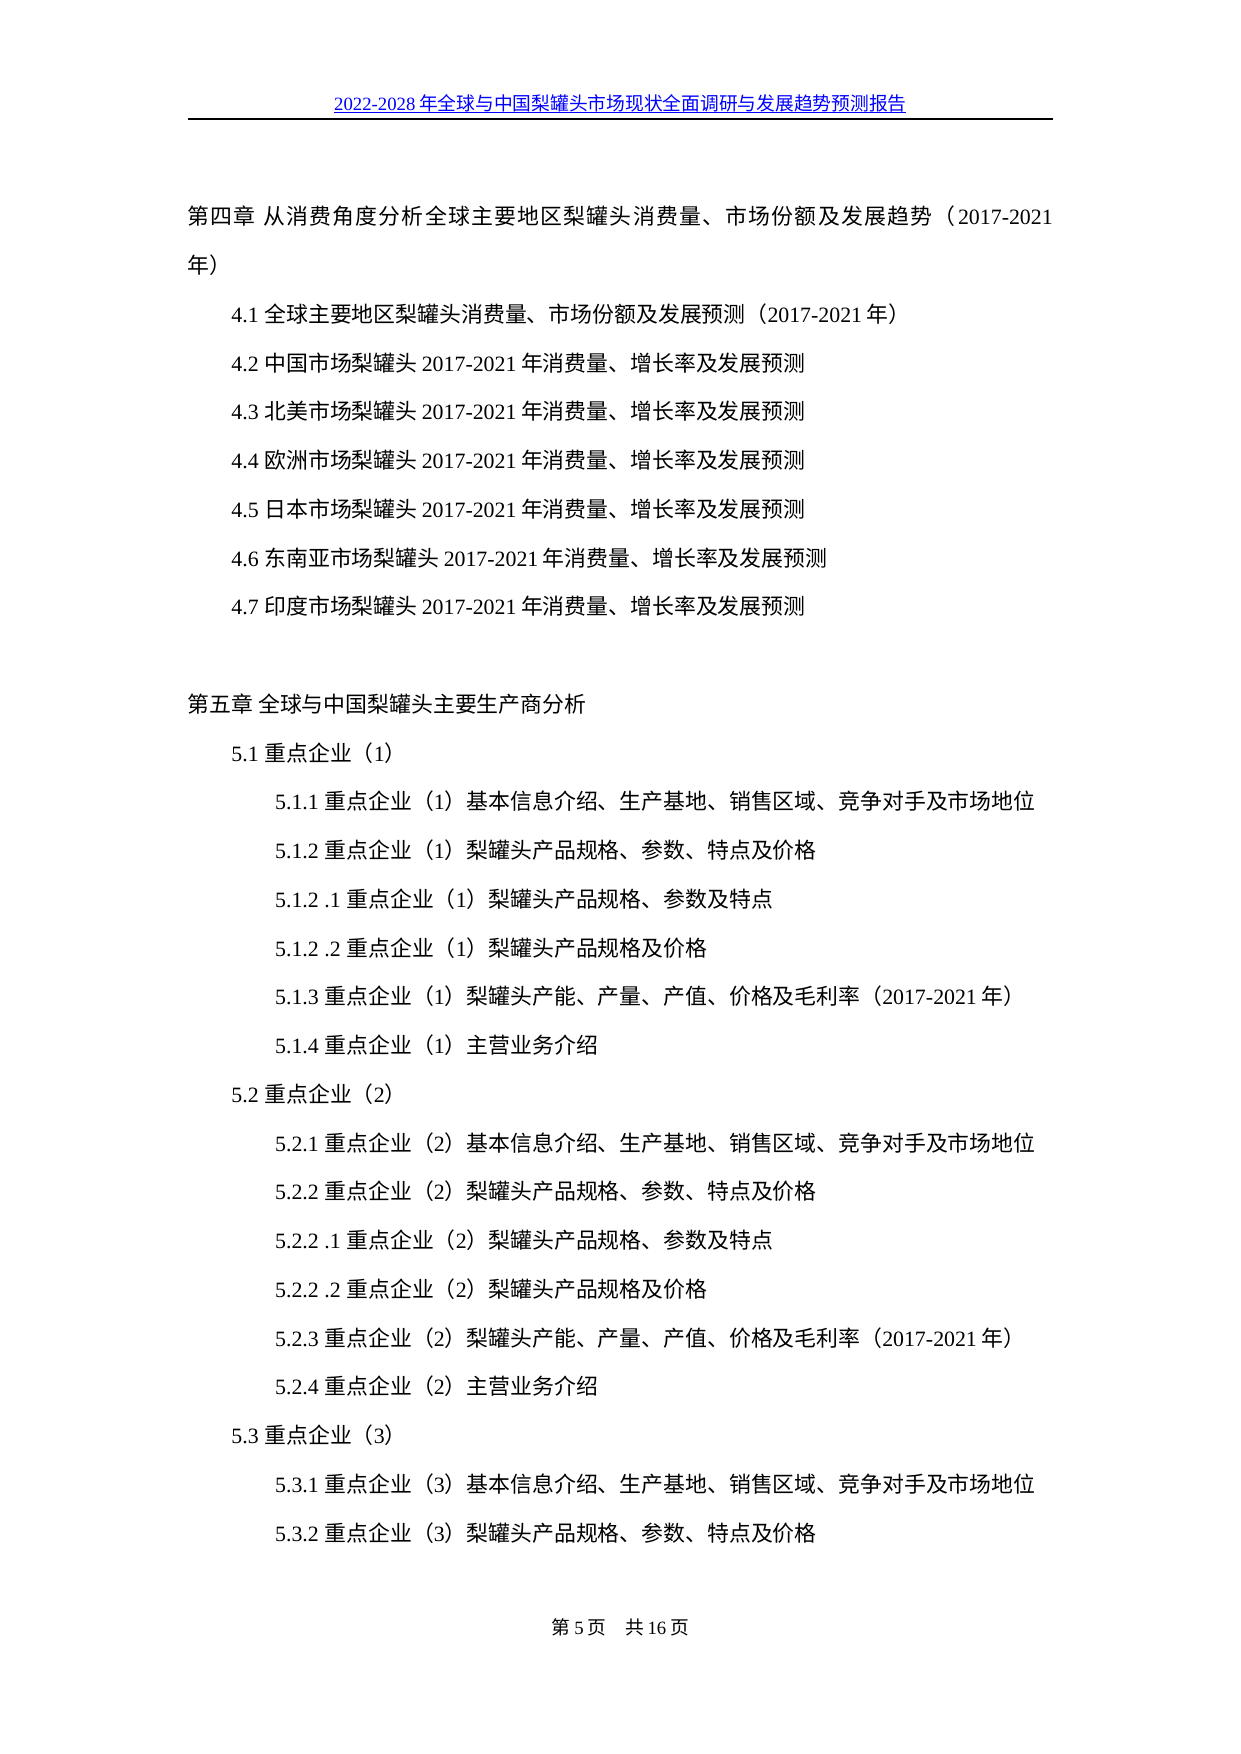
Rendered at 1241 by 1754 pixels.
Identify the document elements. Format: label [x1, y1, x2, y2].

text [187, 150, 1053, 1548]
